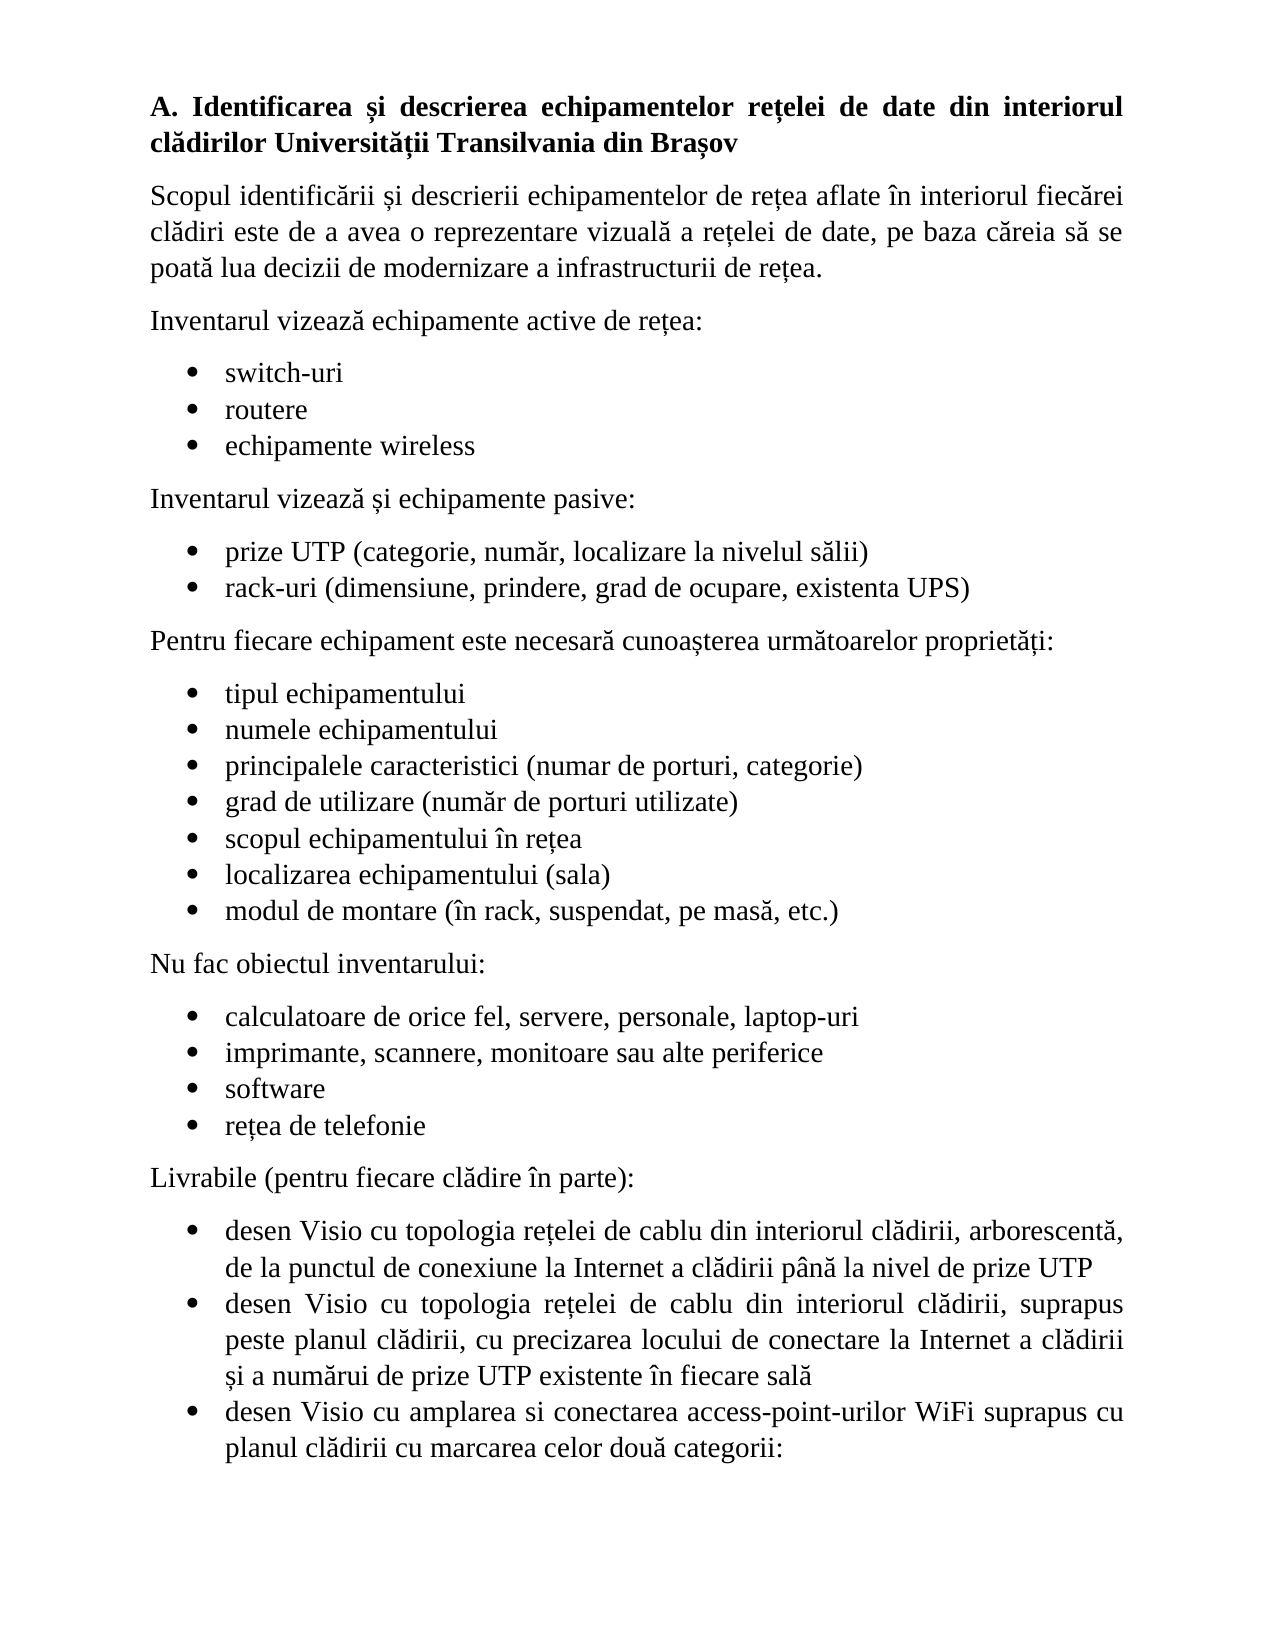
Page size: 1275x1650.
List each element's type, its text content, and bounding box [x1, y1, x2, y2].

list routere [187, 392, 1125, 425]
list scopul echipamentului în rețea [187, 821, 1125, 854]
list localizarea echipamentului (sala) [187, 857, 1125, 891]
list desen Visio cu topologia rețelei de cablu din interiorul clădirii, suprapus peste planul clădirii, cu precizarea locului de conectare la Internet a clădirii și a numărui de prize UTP existente în fiecare sală [187, 1286, 1125, 1392]
list switch-uri [187, 356, 1125, 389]
list echipamente wireless [187, 428, 1125, 462]
list desen Visio cu amplarea si conectarea access-point-urilor WiFi suprapus cu planul clădirii cu marcarea celor două categorii: [187, 1394, 1125, 1464]
list principalele caracteristici (numar de porturi, categorie) [187, 748, 1125, 782]
list tipul echipamentului [187, 676, 1125, 709]
text Inventarul vizează și echipamente pasive: [150, 481, 1125, 514]
list rețea de telefonie [187, 1108, 1125, 1141]
list rack-uri (dimensiune, prindere, grad de ocupare, existenta UPS) [187, 570, 1125, 604]
text Scopul identificării și descrierii echipamentelor de rețea aflate în interiorul fiecărei clădiri este de a avea o reprezentare vizuală a rețelei de date, pe baza căreia să se poată lua decizii de modernizare a infrastructurii de rețea. [150, 178, 1125, 283]
text Inventarul vizează echipamente active de rețea: [150, 303, 1125, 336]
list software [187, 1071, 1125, 1105]
list desen Visio cu topologia rețelei de cablu din interiorul clădirii, arborescentă, de la punctul de conexiune la Internet a clădirii până la nivel de prize UTP [187, 1213, 1125, 1283]
list modul de montare (în rack, suspendat, pe masă, etc.) [187, 893, 1125, 927]
text Nu fac obiectul inventarului: [150, 946, 1125, 980]
list numele echipamentului [187, 712, 1125, 746]
text Livrabile (pentru fiecare clădire în parte): [150, 1161, 1125, 1194]
text Pentru fiecare echipament este necesară cunoașterea următoarelor proprietăți: [150, 623, 1125, 656]
list prize UTP (categorie, număr, localizare la nivelul sălii) [187, 534, 1125, 567]
list grad de utilizare (număr de porturi utilizate) [187, 784, 1125, 818]
text A. Identificarea și descrierea echipamentelor rețelei de date din interiorul clădirilor Universității Transilvania din Brașov [150, 89, 1125, 158]
list calculatoare de orice fel, servere, personale, laptop-uri [187, 999, 1125, 1033]
list imprimante, scannere, monitoare sau alte periferice [187, 1035, 1125, 1069]
